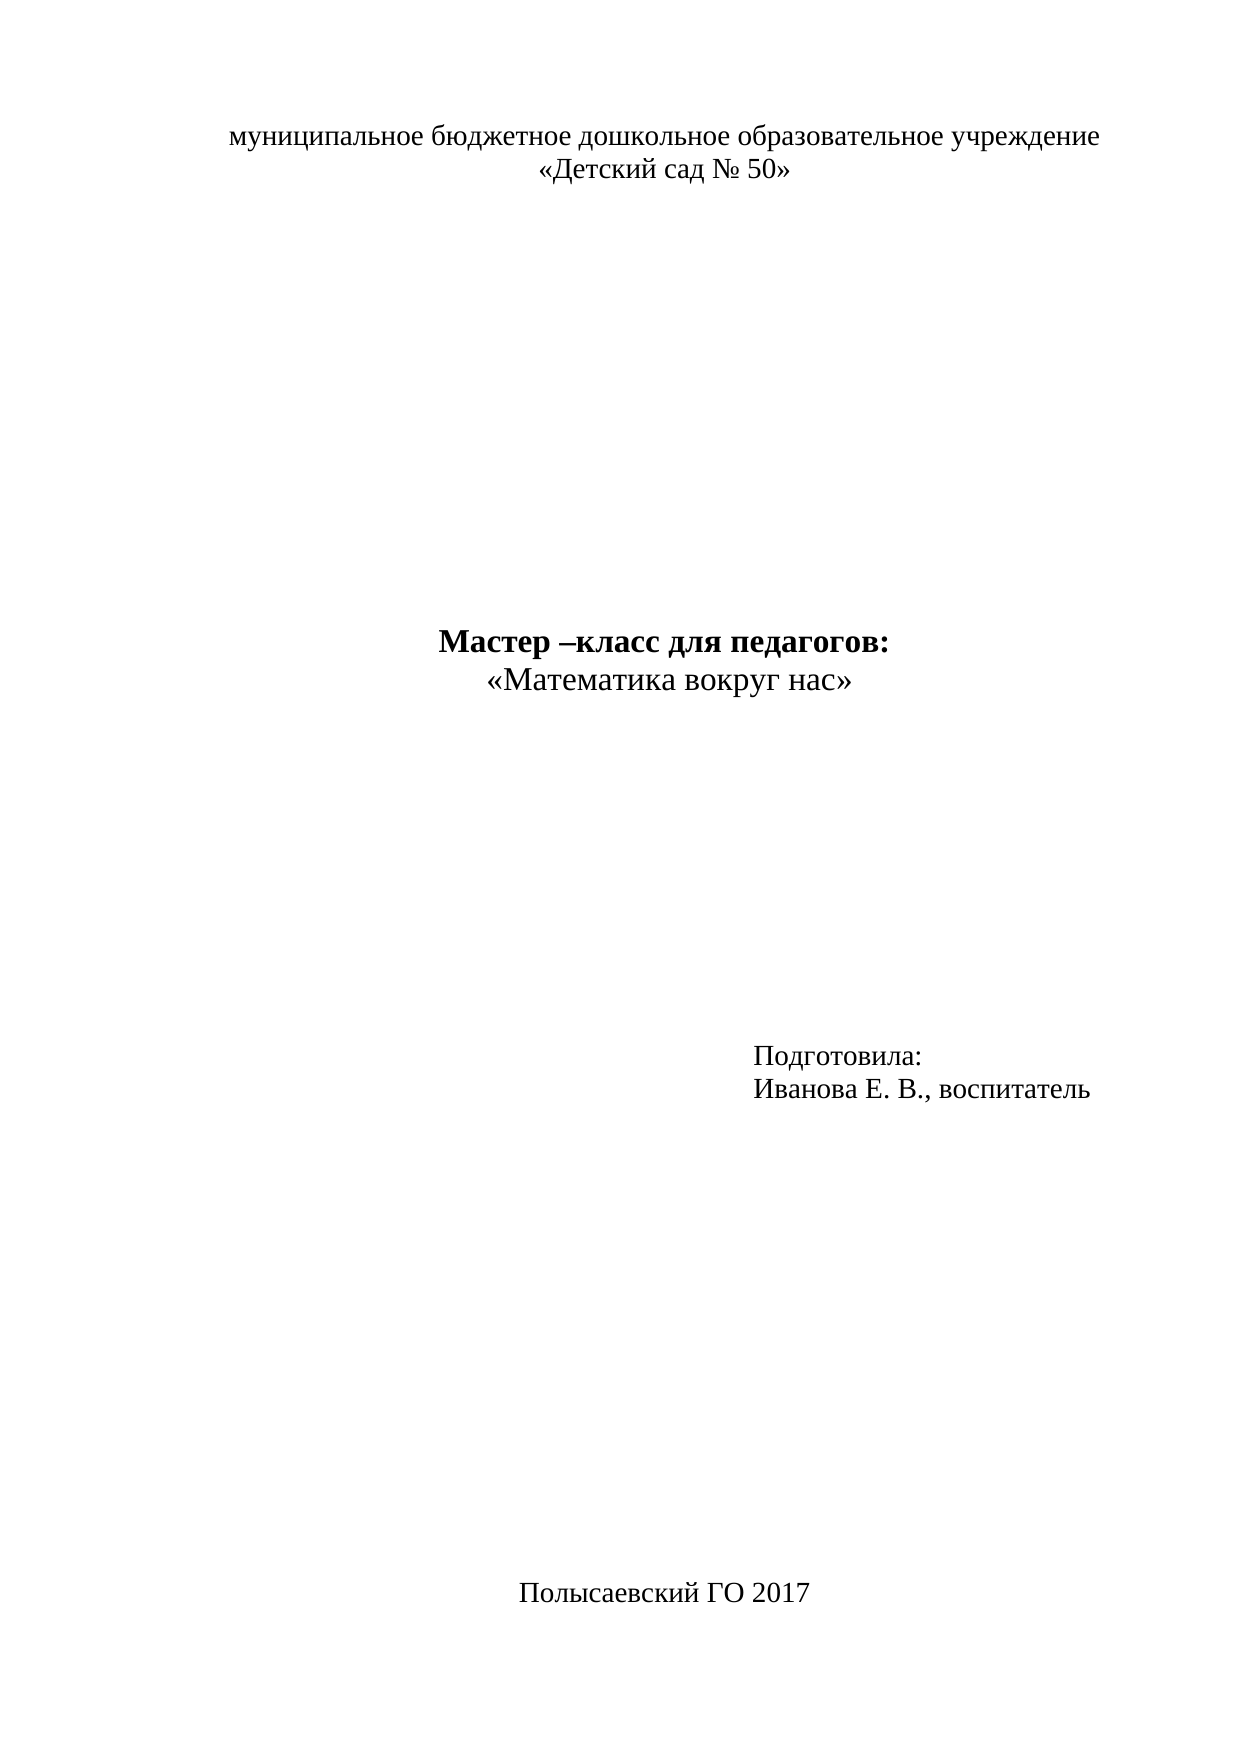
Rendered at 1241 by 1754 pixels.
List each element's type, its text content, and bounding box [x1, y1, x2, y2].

text Мастер –класс для педагогов: [177, 621, 1152, 659]
text «Детский сад № 50» [177, 152, 1152, 185]
text Иванова Е. В., воспитатель [753, 1072, 1152, 1105]
text Полысаевский ГО 2017 [177, 1575, 1152, 1608]
text муниципальное бюджетное дошкольное образовательное учреждение [177, 118, 1152, 152]
text «Математика вокруг нас» [177, 659, 1152, 698]
text Подготовила: [753, 1038, 1152, 1072]
